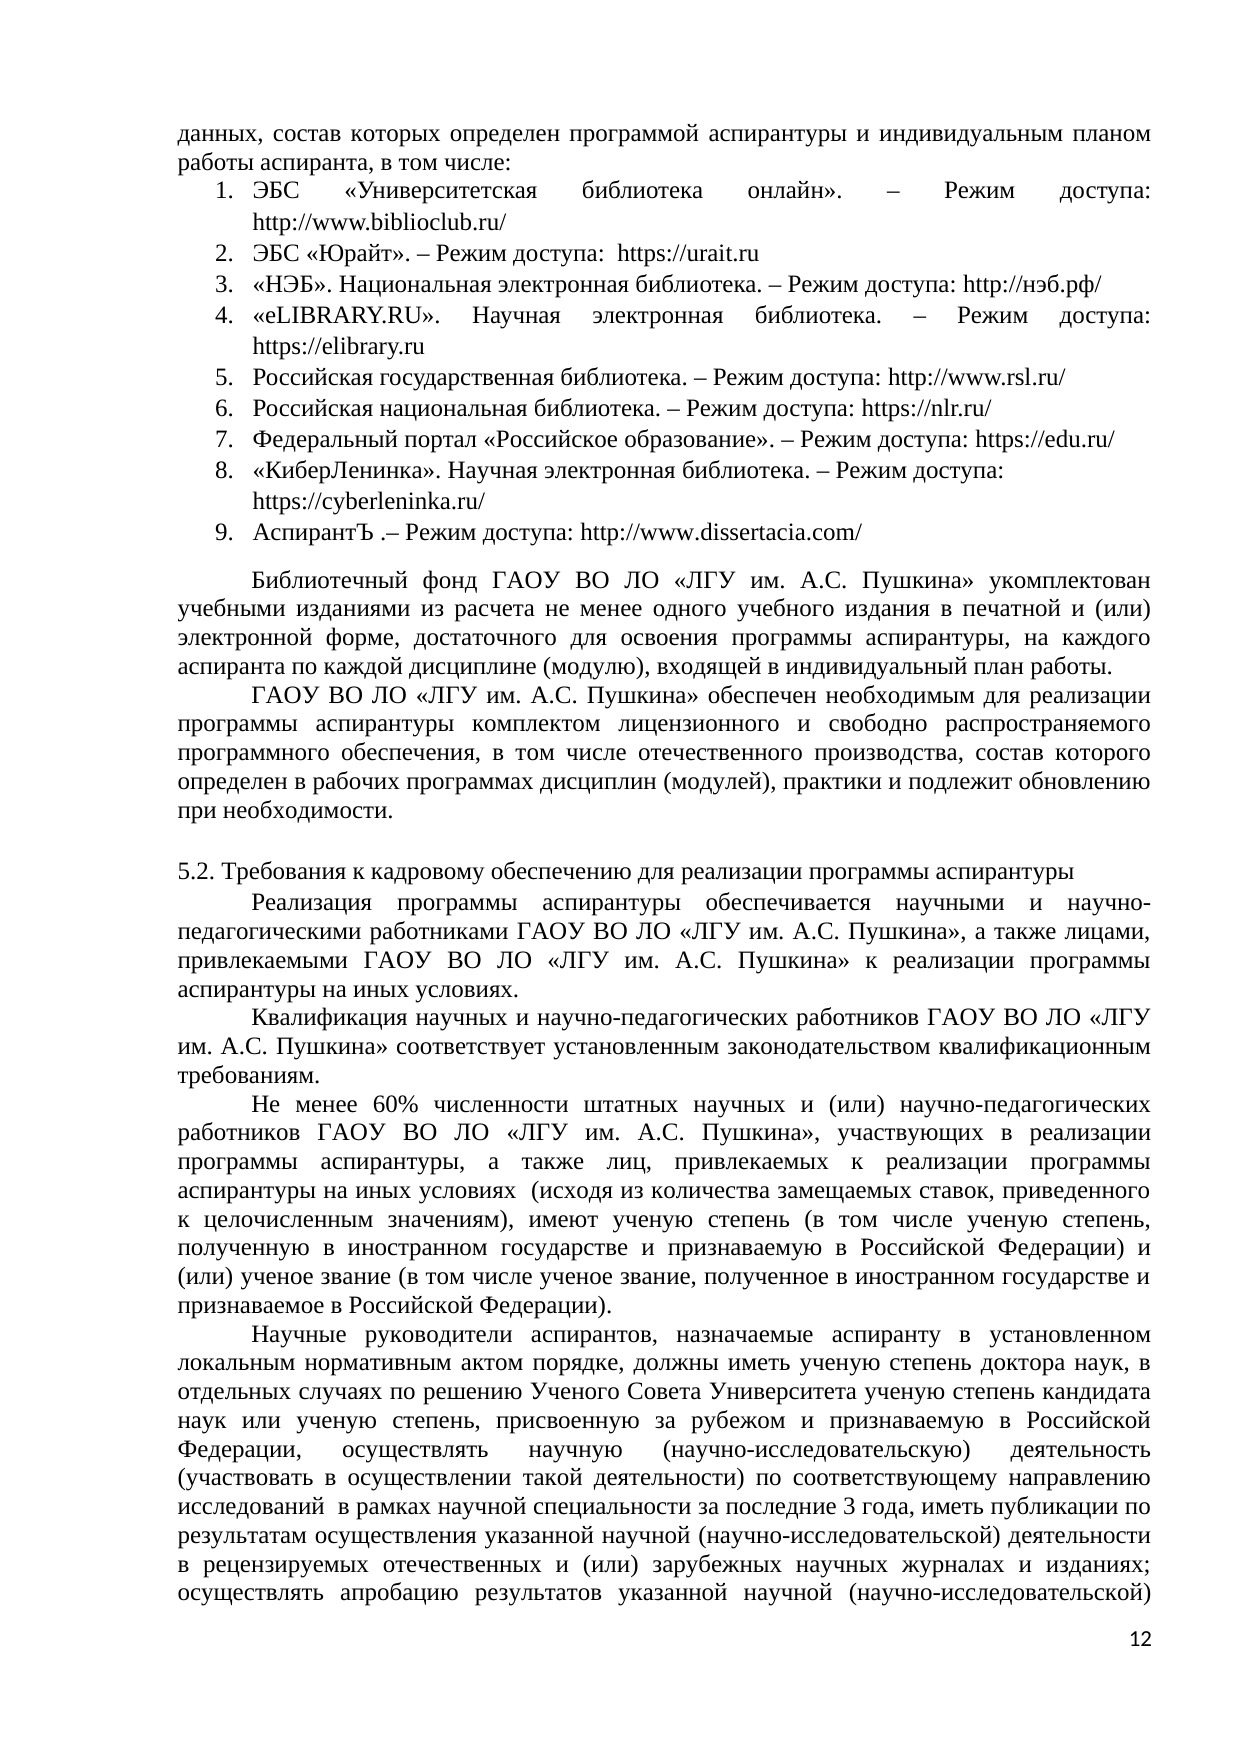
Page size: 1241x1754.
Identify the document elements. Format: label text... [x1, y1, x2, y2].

text Библиотечный фонд ГАОУ ВО ЛО «ЛГУ им. А.С. Пушкина» укомплектован учебными изданиями из расчета не менее одного учебного издания в печатной и (или) электронной форме, достаточного для освоения программы аспирантуры, на каждого аспиранта по каждой дисциплине (модулю), входящей в индивидуальный план работы. [177, 565, 1152, 680]
list «eLIBRARY.RU». Научная электронная библиотека. – Режим доступа: https://elibrary.ru [215, 300, 1152, 359]
list ЭБС «Юрайт». – Режим доступа: https://urait.ru [215, 238, 1152, 266]
list Российская государственная библиотека. – Режим доступа: http://www.rsl.ru/ [215, 362, 1152, 391]
list Федеральный портал «Российское образование». – Режим доступа: https://edu.ru/ [215, 424, 1152, 453]
text ГАОУ ВО ЛО «ЛГУ им. А.С. Пушкина» обеспечен необходимым для реализации программы аспирантуры комплектом лицензионного и свободно распространяемого программного обеспечения, в том числе отечественного производства, состав которого определен в рабочих программах дисциплин (модулей), практики и подлежит обновлению при необходимости. [177, 680, 1152, 823]
list АспирантЪ .– Режим доступа: http://www.dissertacia.com/ [215, 517, 1152, 546]
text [177, 1319, 1152, 1606]
text Квалификация научных и научно-педагогических работников ГАОУ ВО ЛО «ЛГУ им. А.С. Пушкина» соответствует установленным законодательством квалификационным требованиям. [177, 1002, 1152, 1089]
text Реализация программы аспирантуры обеспечивается научными и научно-педагогическими работниками ГАОУ ВО ЛО «ЛГУ им. А.С. Пушкина», а также лицами, привлекаемыми ГАОУ ВО ЛО «ЛГУ им. А.С. Пушкина» к реализации программы аспирантуры на иных условиях. [177, 887, 1152, 1002]
subtitle 5.2. Требования к кадровому обеспечению для реализации программы аспирантуры [177, 856, 1152, 885]
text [177, 118, 1152, 176]
list «НЭБ». Национальная электронная библиотека. – Режим доступа: http://нэб.рф/ [215, 269, 1152, 297]
text Не менее 60% численности штатных научных и (или) научно-педагогических работников ГАОУ ВО ЛО «ЛГУ им. А.С. Пушкина», участвующих в реализации программы аспирантуры, а также лиц, привлекаемых к реализации программы аспирантуры на иных условиях (исходя из количества замещаемых ставок, приведенного к целочисленным значениям), имеют ученую степень (в том числе ученую степень, полученную в иностранном государстве и признаваемую в Российской Федерации) и (или) ученое звание (в том числе ученое звание, полученное в иностранном государстве и признаваемое в Российской Федерации). [177, 1089, 1152, 1319]
list «КиберЛенинка». Научная электронная библиотека. – Режим доступа: https://cyberleninka.ru/ [215, 455, 1152, 515]
list Российская национальная библиотека. – Режим доступа: https://nlr.ru/ [215, 393, 1152, 422]
list ЭБС «Университетская библиотека онлайн». – Режим доступа: http://www.biblioclub.ru/ [215, 176, 1152, 235]
